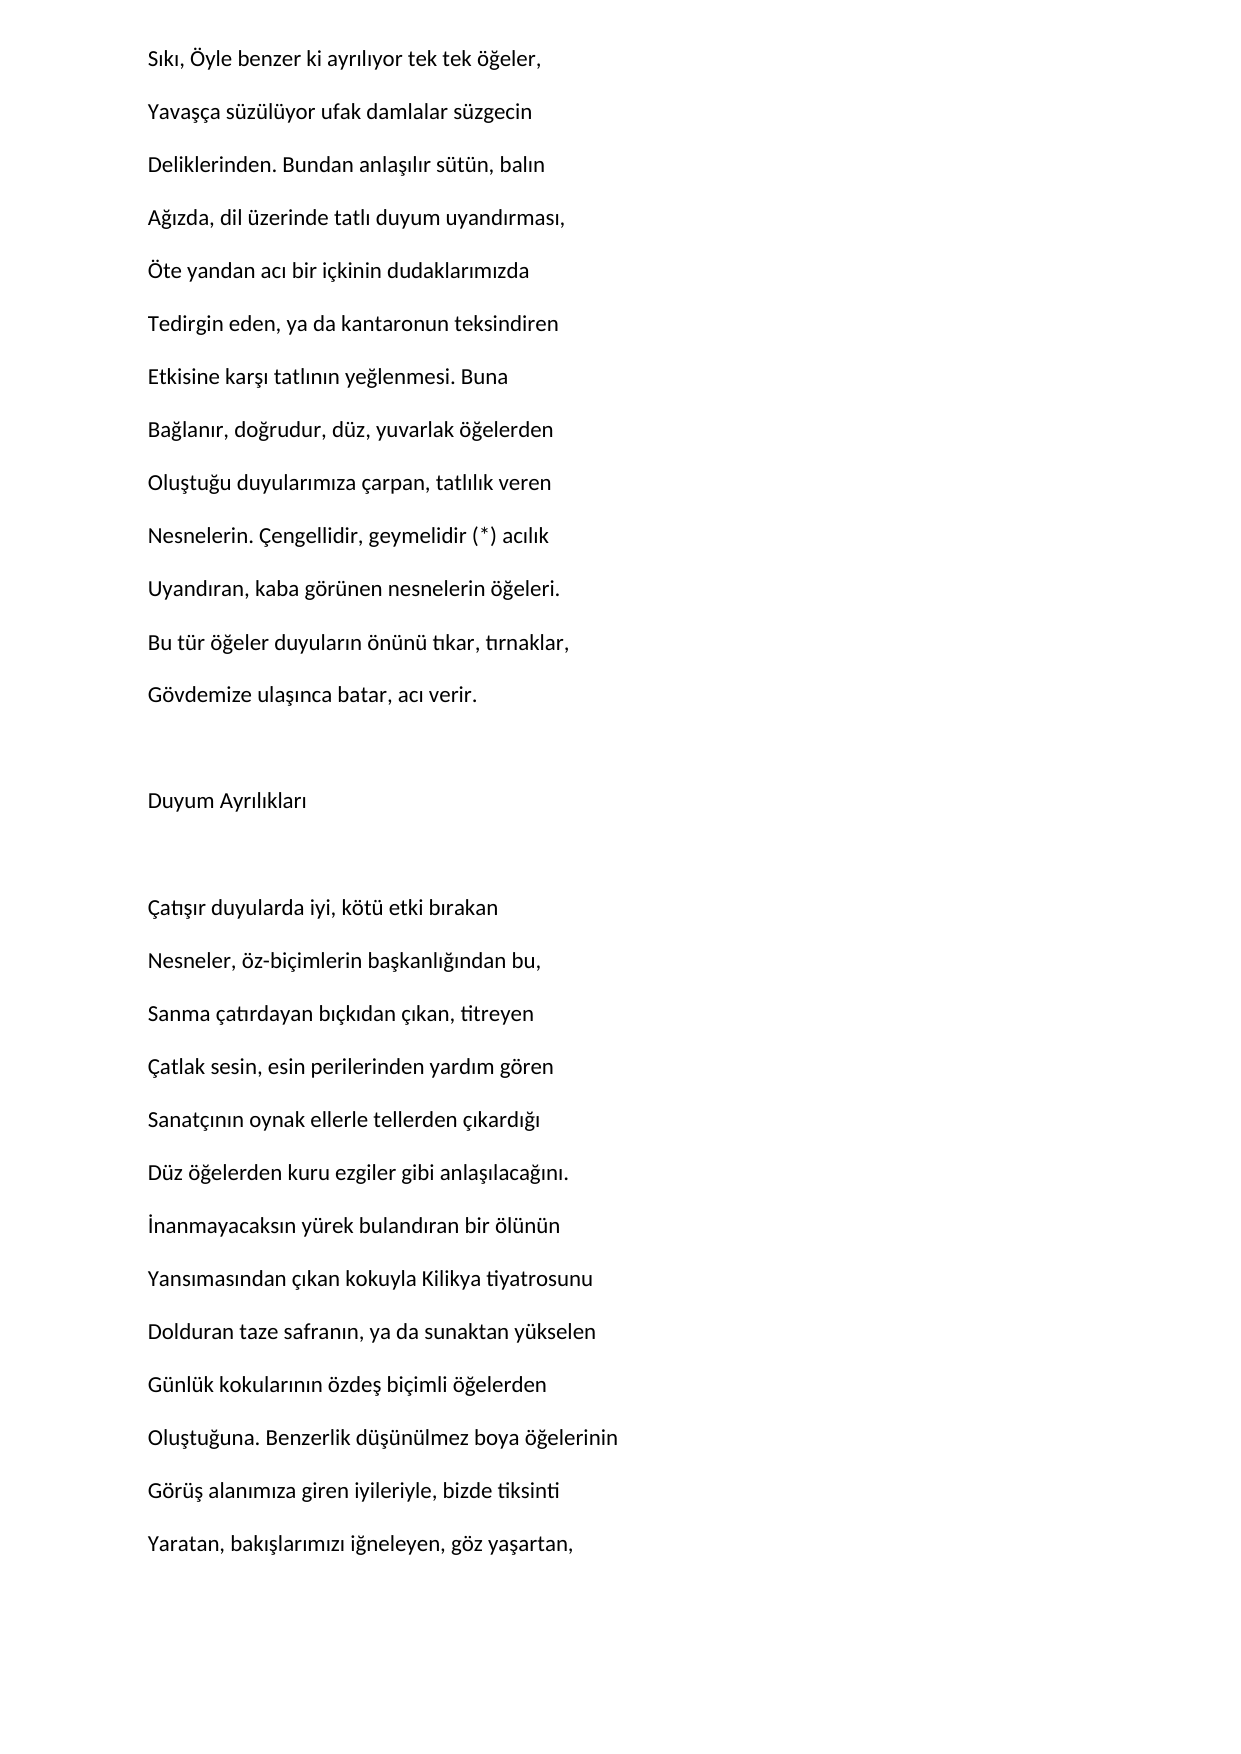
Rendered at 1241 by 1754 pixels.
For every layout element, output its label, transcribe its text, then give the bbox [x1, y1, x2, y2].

text Gövdemize ulaşınca batar, acı verir. [148, 681, 1093, 709]
text Sıkı, Öyle benzer ki ayrılıyor tek tek öğeler, [148, 44, 1093, 72]
text Yaratan, bakışlarımızı iğneleyen, göz yaşartan, [148, 1529, 1093, 1557]
text Sanma çatırdayan bıçkıdan çıkan, titreyen [148, 999, 1093, 1027]
text Görüş alanımıza giren iyileriyle, bizde tiksinti [148, 1476, 1093, 1504]
text Nesneler, öz-biçimlerin başkanlığından bu, [148, 946, 1093, 974]
text Deliklerinden. Bundan anlaşılır sütün, balın [148, 150, 1093, 178]
text Tedirgin eden, ya da kantaronun teksindiren [148, 309, 1093, 337]
text Bu tür öğeler duyuların önünü tıkar, tırnaklar, [148, 628, 1093, 656]
text Etkisine karşı tatlının yeğlenmesi. Buna [148, 362, 1093, 391]
text Dolduran taze safranın, ya da sunaktan yükselen [148, 1317, 1093, 1345]
text Günlük kokularının özdeş biçimli öğelerden [148, 1370, 1093, 1398]
text Oluştuğu duyularımıza çarpan, tatlılık veren [148, 468, 1093, 497]
text Çatlak sesin, esin perilerinden yardım gören [148, 1052, 1093, 1080]
text Nesnelerin. Çengellidir, geymelidir (*) acılık [148, 522, 1093, 549]
text Düz öğelerden kuru ezgiler gibi anlaşılacağını. [148, 1158, 1093, 1186]
text Yavaşça süzülüyor ufak damlalar süzgecin [148, 97, 1093, 125]
text Yansımasından çıkan kokuyla Kilikya tiyatrosunu [148, 1264, 1093, 1292]
text Öte yandan acı bir içkinin dudaklarımızda [148, 256, 1093, 284]
text Sanatçının oynak ellerle tellerden çıkardığı [148, 1105, 1093, 1133]
text İnanmayacaksın yürek bulandıran bir ölünün [148, 1211, 1093, 1239]
text Uyandıran, kaba görünen nesnelerin öğeleri. [148, 574, 1093, 603]
text Duyum Ayrılıkları [148, 787, 1093, 815]
text Ağızda, dil üzerinde tatlı duyum uyandırması, [148, 203, 1093, 231]
text Çatışır duyularda iyi, kötü etki bırakan [148, 893, 1093, 921]
text Bağlanır, doğrudur, düz, yuvarlak öğelerden [148, 416, 1093, 443]
text Oluştuğuna. Benzerlik düşünülmez boya öğelerinin [148, 1423, 1093, 1451]
